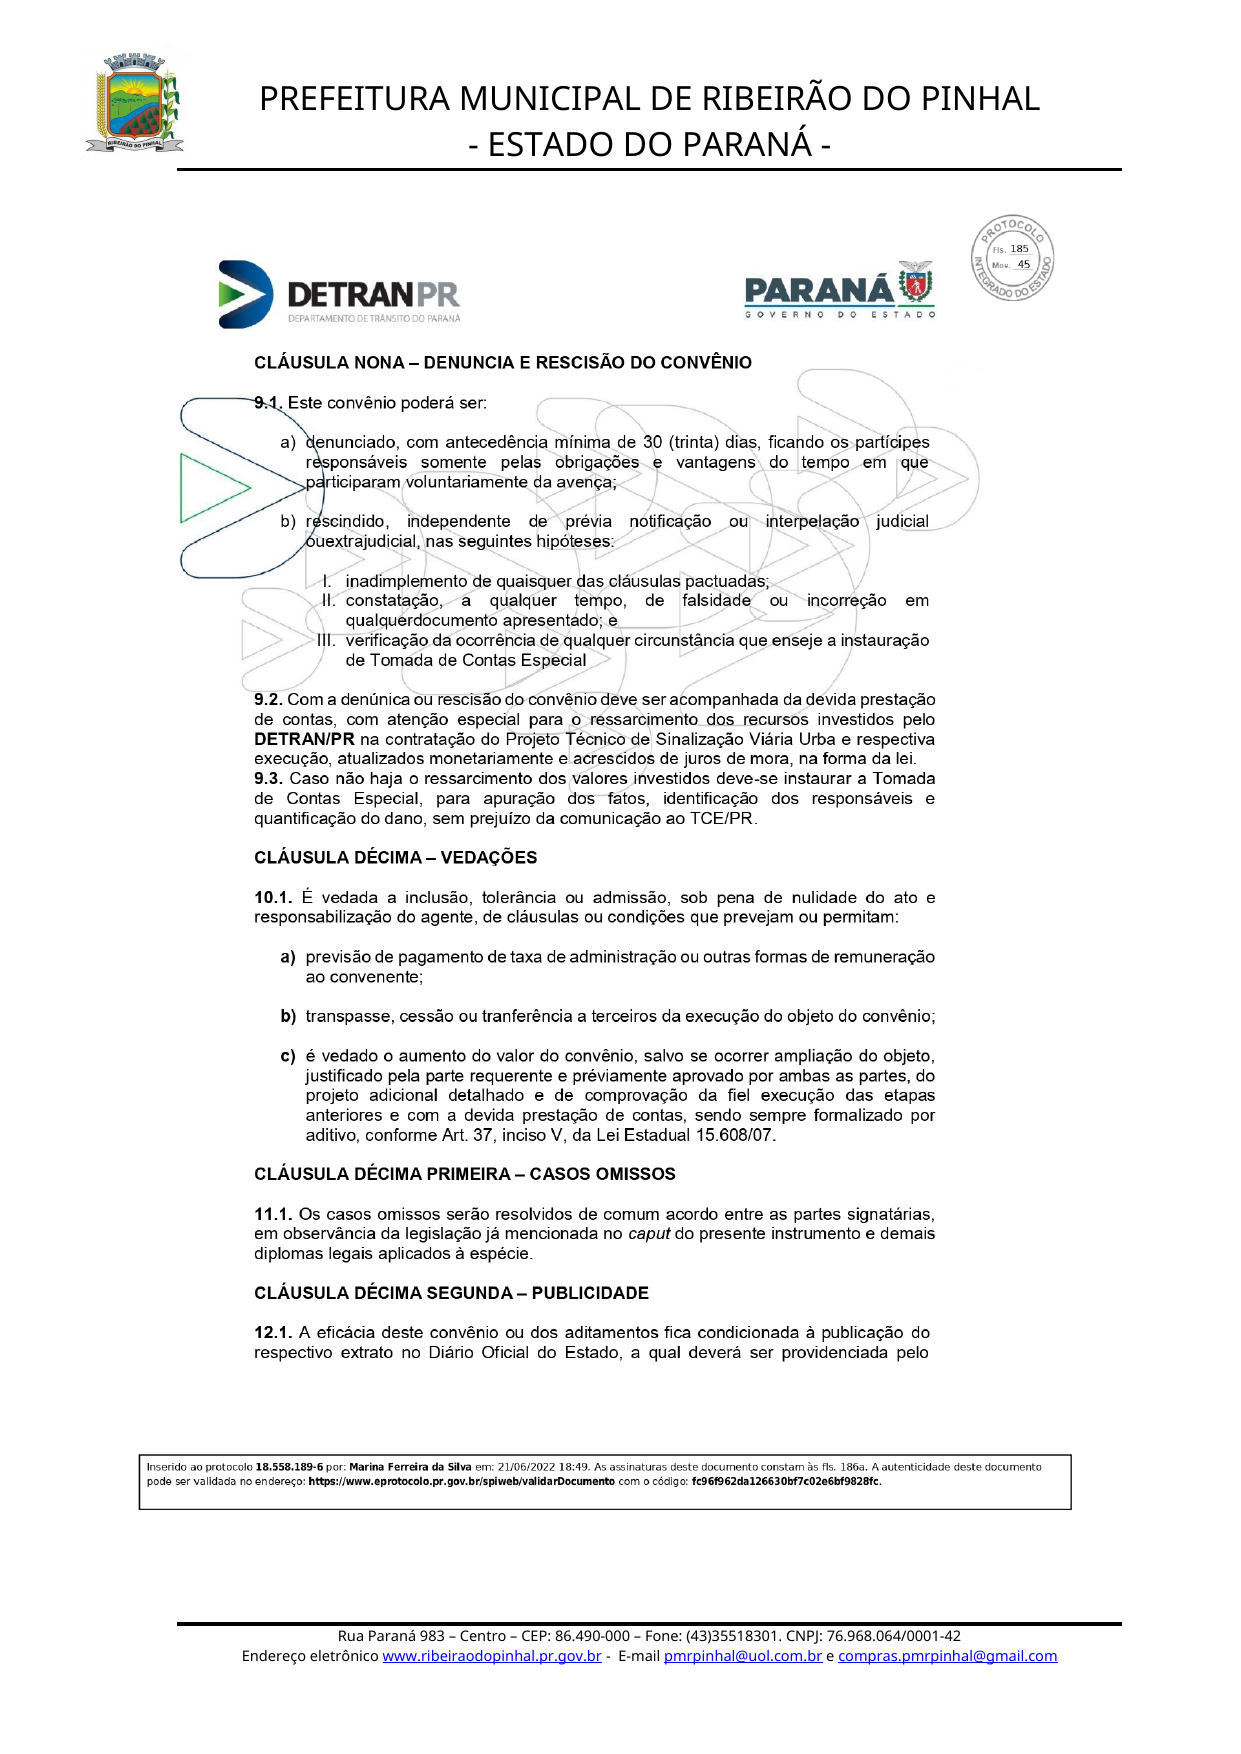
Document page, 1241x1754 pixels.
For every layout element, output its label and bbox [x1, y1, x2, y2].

picture [79, 45, 192, 160]
picture [132, 190, 1078, 1512]
